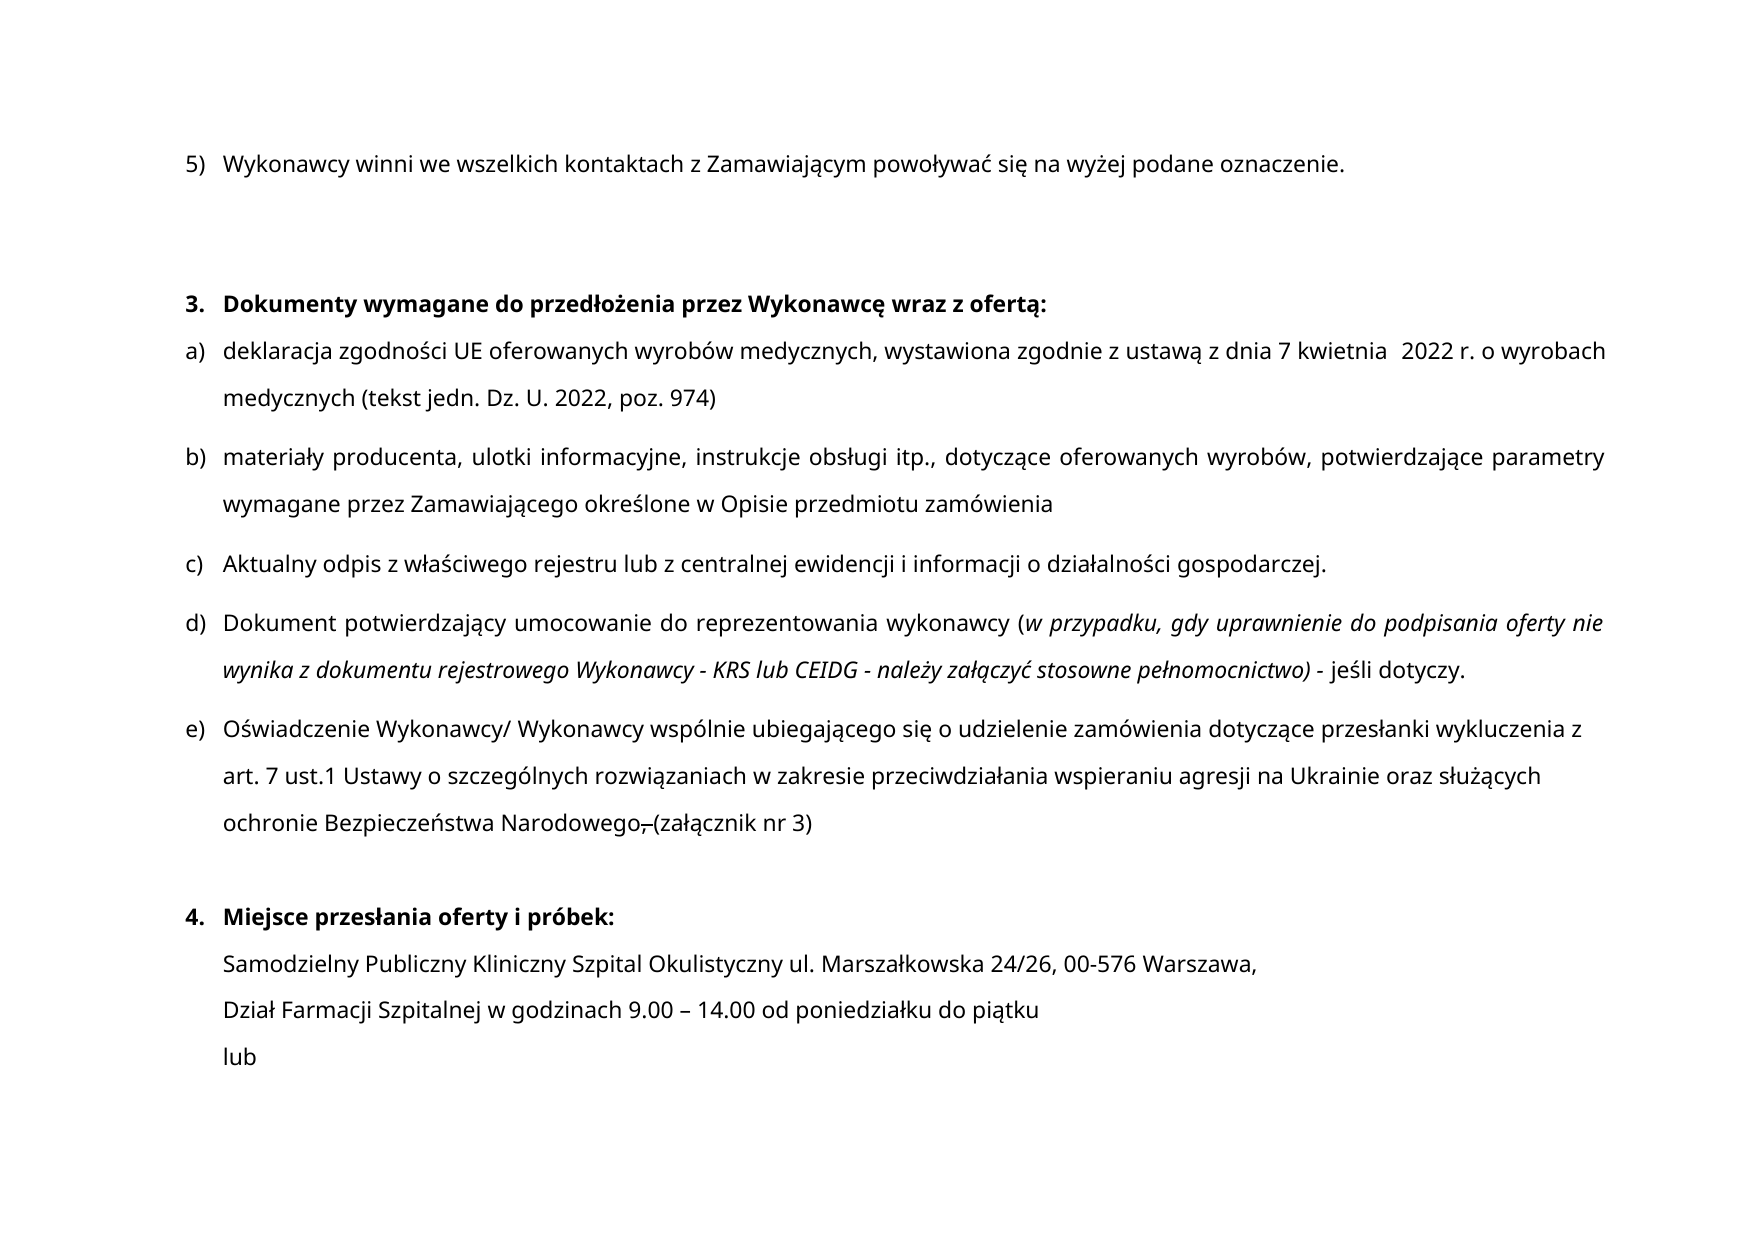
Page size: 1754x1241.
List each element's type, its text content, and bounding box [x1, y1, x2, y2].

text Samodzielny Publiczny Kliniczny Szpital Okulistyczny ul. Marszałkowska 24/26, 00-576 Warszawa, [223, 948, 1606, 979]
text lub [148, 1041, 1606, 1073]
list Dokument potwierdzający umocowanie do reprezentowania wykonawcy (w przypadku, gdy uprawnienie do podpisania oferty nie wynika z dokumentu rejestrowego Wykonawcy - KRS lub CEIDG - należy załączyć stosowne pełnomocnictwo) - jeśli dotyczy. [185, 607, 1606, 685]
list Aktualny odpis z właściwego rejestru lub z centralnej ewidencji i informacji o działalności gospodarczej. [185, 548, 1606, 579]
list Wykonawcy winni we wszelkich kontaktach z Zamawiającym powoływać się na wyżej podane oznaczenie. [185, 148, 1606, 179]
text Dział Farmacji Szpitalnej w godzinach 9.00 – 14.00 od poniedziałku do piątku [223, 994, 1606, 1026]
list Dokumenty wymagane do przedłożenia przez Wykonawcę wraz z ofertą: [185, 288, 1606, 319]
list Miejsce przesłania oferty i próbek: [185, 901, 1606, 932]
list Oświadczenie Wykonawcy/ Wykonawcy wspólnie ubiegającego się o udzielenie zamówienia dotyczące przesłanki wykluczenia z art. 7 ust.1 Ustawy o szczególnych rozwiązaniach w zakresie przeciwdziałania wspieraniu agresji na Ukrainie oraz służących ochronie Bezpieczeństwa Narodowego, (załącznik nr 3) [185, 713, 1606, 838]
list materiały producenta, ulotki informacyjne, instrukcje obsługi itp., dotyczące oferowanych wyrobów, potwierdzające parametry wymagane przez Zamawiającego określone w Opisie przedmiotu zamówienia [185, 441, 1606, 519]
list deklaracja zgodności UE oferowanych wyrobów medycznych, wystawiona zgodnie z ustawą z dnia 7 kwietnia 2022 r. o wyrobach medycznych (tekst jedn. Dz. U. 2022, poz. 974) [185, 335, 1606, 413]
